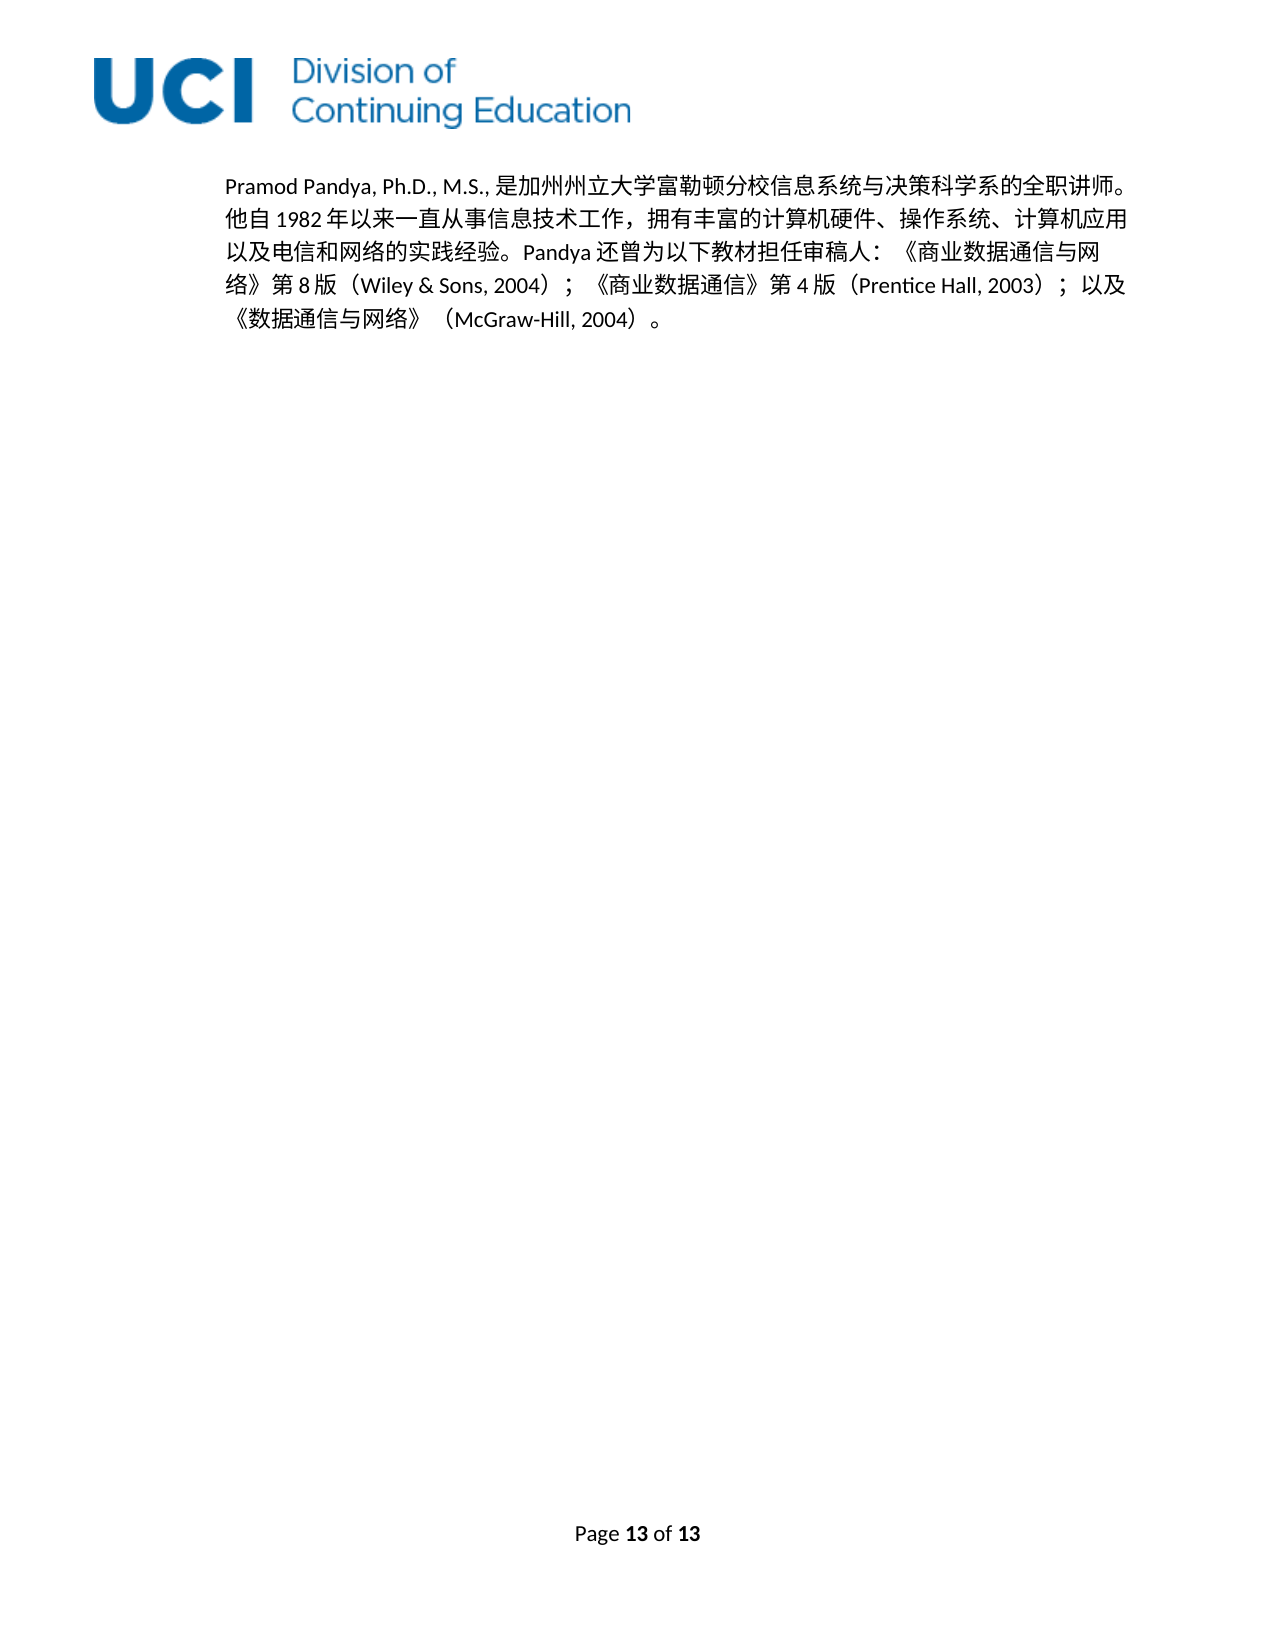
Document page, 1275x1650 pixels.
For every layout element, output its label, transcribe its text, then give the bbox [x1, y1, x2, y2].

text Pramod Pandya, Ph.D., M.S., 是加州州立大学富勒顿分校信息系统与决策科学系的全职讲师。他自1982年以来一直从事信息技术工作，拥有丰富的计算机硬件、操作系统、计算机应用以及电信和网络的实践经验。Pandya 还曾为以下教材担任审稿人：《商业数据通信与网络》第8版（Wiley & Sons, 2004）；《商业数据通信》第4版（Prentice Hall, 2003）；以及《数据通信与网络》（McGraw-Hill, 2004）。 [225, 168, 1137, 334]
picture [94, 58, 631, 129]
